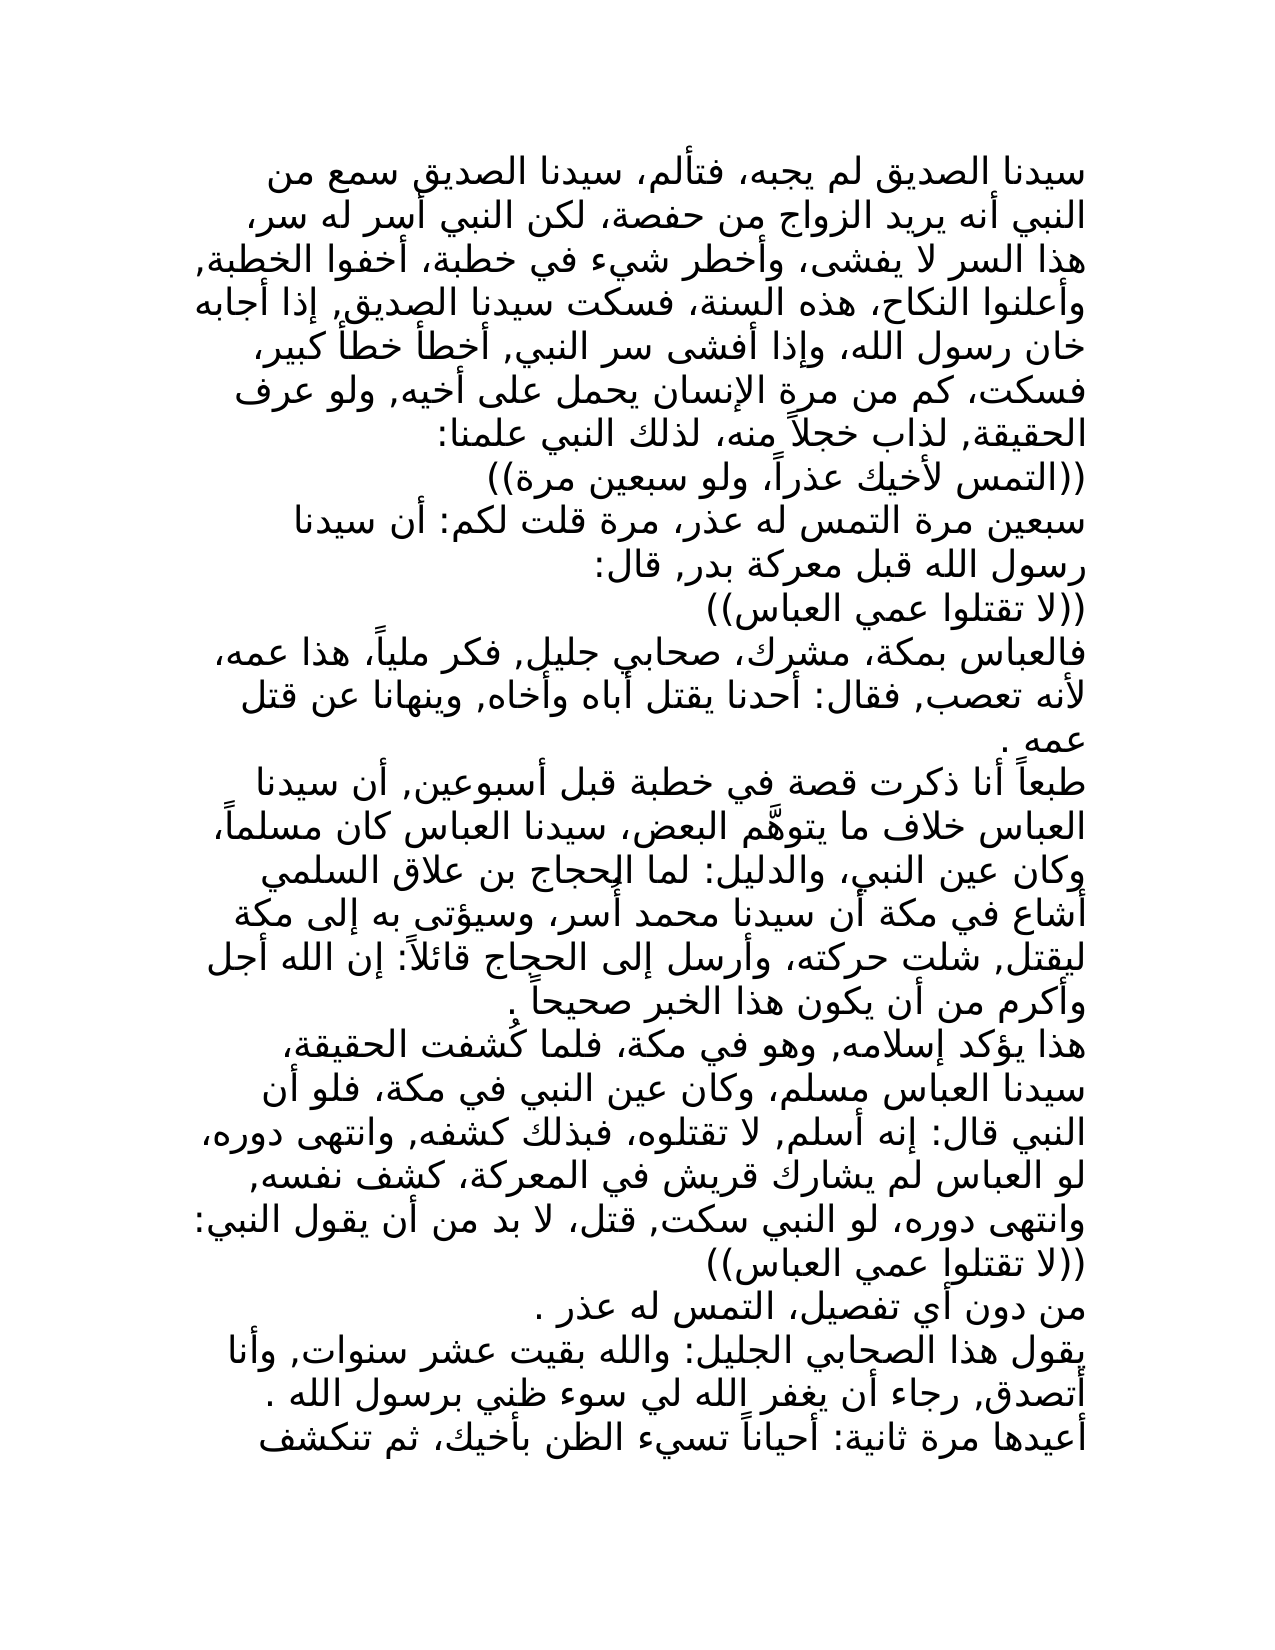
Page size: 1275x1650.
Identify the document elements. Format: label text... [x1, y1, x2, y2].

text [187, 150, 1087, 456]
text فالعباس بمكة، مشرك، صحابي جليل, فكر ملياً، هذا عمه، لأنه تعصب, فقال: أحدنا يقتل أباه وأخاه, وينهانا عن قتل عمه . طبعاً أنا ذكرت قصة في خطبة قبل أسبوعين, أن سيدنا العباس خلاف ما يتوهَّم البعض، سيدنا العباس كان مسلماً، وكان عين النبي، والدليل: لما الحجاج بن علاق السلمي أشاع في مكة أن سيدنا محمد أُسر، وسيؤتى به إلى مكة ليقتل, شلت حركته، وأرسل إلى الحجاج قائلاً: إن الله أجل وأكرم من أن يكون هذا الخبر صحيحاً . هذا يؤكد إسلامه, وهو في مكة، فلما كُشفت الحقيقة، سيدنا العباس مسلم، وكان عين النبي في مكة، فلو أن النبي قال: إنه أسلم, لا تقتلوه، فبذلك كشفه, وانتهى دوره، لو العباس لم يشارك قريش في المعركة، كشف نفسه, وانتهى دوره، لو النبي سكت, قتل، لا بد من أن يقول النبي: [187, 630, 1087, 1241]
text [187, 1285, 1087, 1459]
text سبعين مرة التمس له عذر، مرة قلت لكم: أن سيدنا رسول الله قبل معركة بدر, قال: [187, 499, 1087, 586]
text ((التمس لأخيك عذراً، ولو سبعين مرة)) [187, 456, 1087, 499]
text ((لا تقتلوا عمي العباس)) [187, 586, 1087, 630]
text ((لا تقتلوا عمي العباس)) [187, 1241, 1087, 1285]
